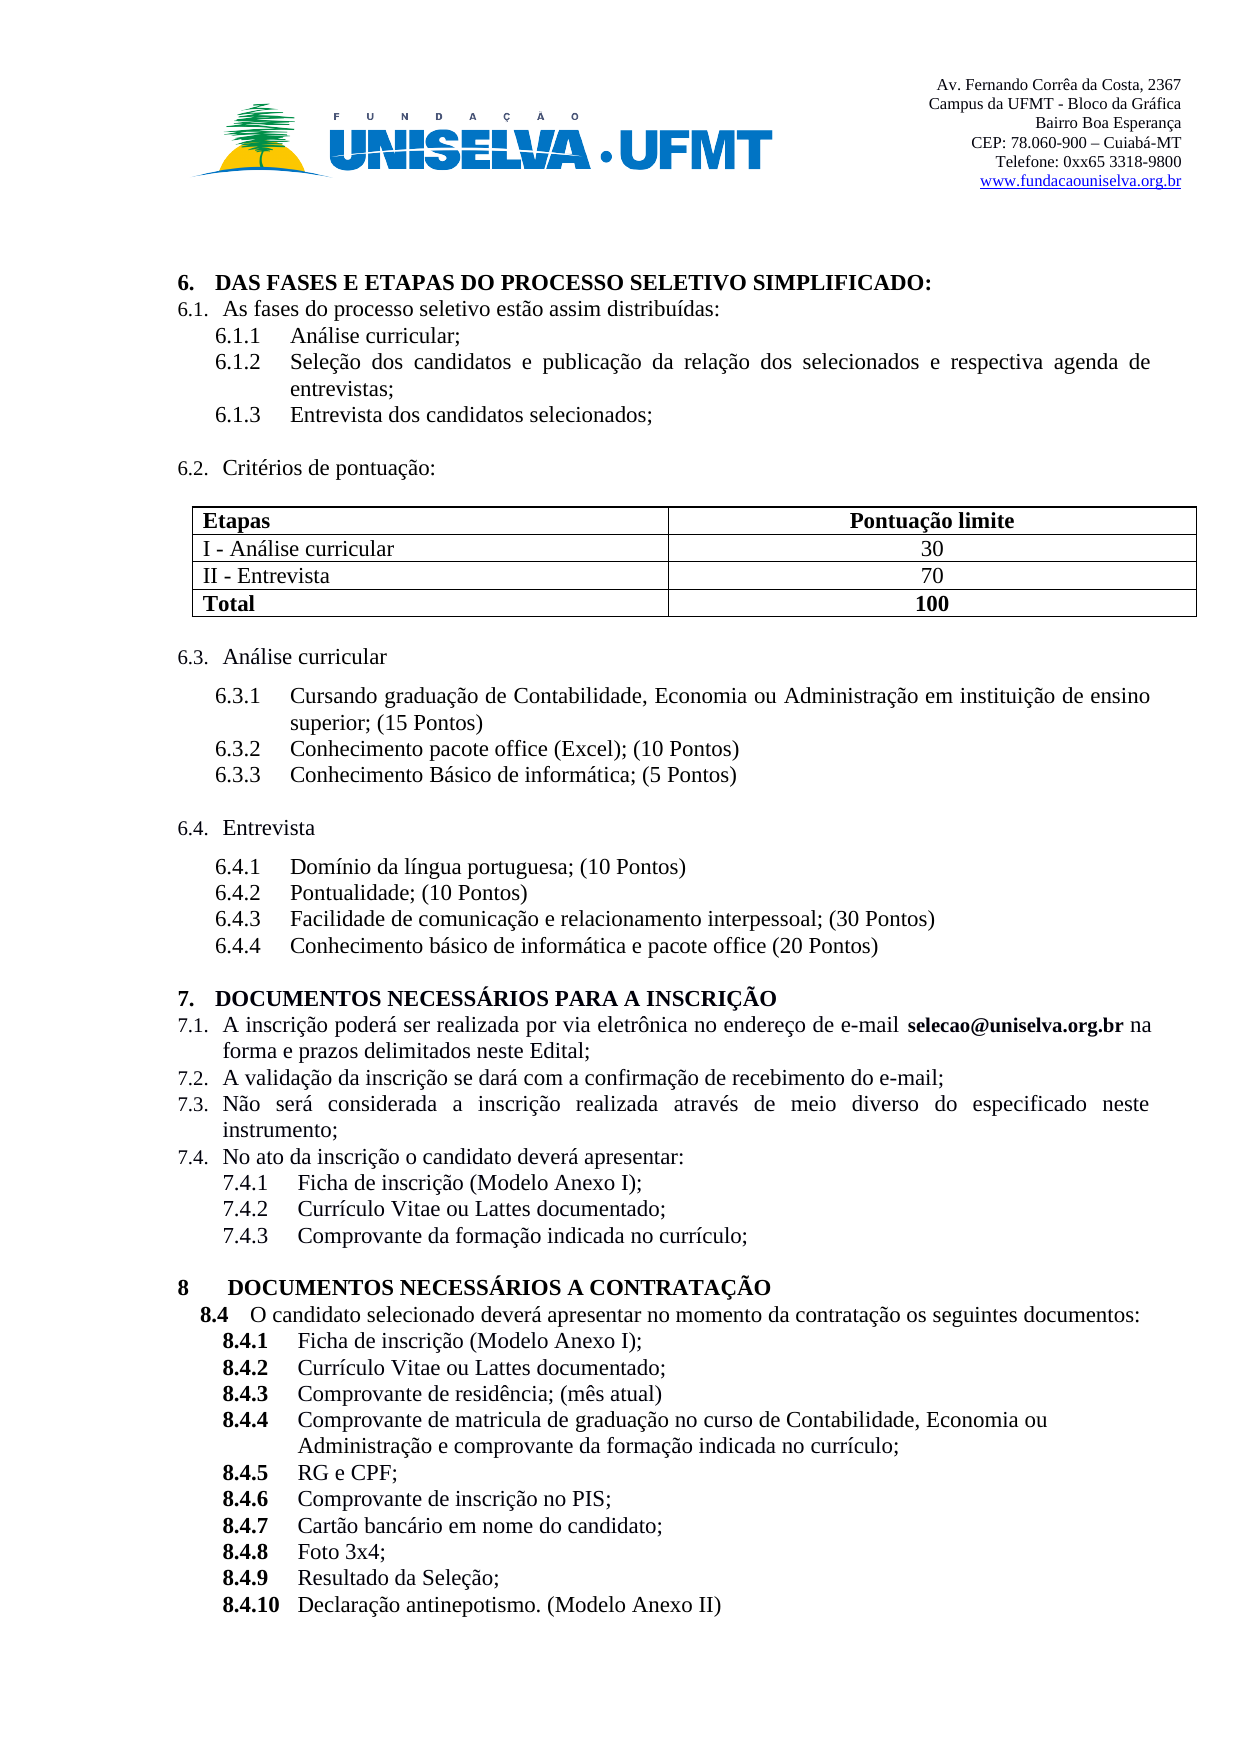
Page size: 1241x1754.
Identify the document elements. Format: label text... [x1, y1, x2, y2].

table_header Pontuação limite [669, 508, 1196, 534]
list DOCUMENTOS NECESSÁRIOS PARA A INSCRIÇÃO [177, 984, 1152, 1011]
list Conhecimento Básico de informática; (5 Pontos) [215, 761, 1152, 788]
list Cursando graduação de Contabilidade, Economia ou Administração em instituição de ensino superior; (15 Pontos) [215, 682, 1152, 735]
list DAS FASES E ETAPAS DO PROCESSO SELETIVO SIMPLIFICADO: [177, 269, 1152, 296]
list A inscrição poderá ser realizada por via eletrônica no endereço de e-mail selecao@uniselva.org.br na forma e prazos delimitados neste Edital; [177, 1011, 1152, 1064]
list Análise curricular; [215, 322, 1152, 348]
list Critérios de pontuação: [177, 454, 1152, 480]
table_cell 30 [669, 535, 1196, 561]
list Foto 3x4; [222, 1538, 1152, 1564]
list Cartão bancário em nome do candidato; [222, 1512, 1152, 1538]
list Comprovante de inscrição no PIS; [222, 1485, 1152, 1512]
list Não será considerada a inscrição realizada através de meio diverso do especificado neste instrumento; [177, 1090, 1152, 1143]
list A validação da inscrição se dará com a confirmação de recebimento do e-mail; [177, 1064, 1152, 1090]
list No ato da inscrição o candidato deverá apresentar: [177, 1143, 1152, 1169]
list DOCUMENTOS NECESSÁRIOS A CONTRATAÇÃO [177, 1274, 1152, 1301]
table_cell 70 [669, 562, 1196, 588]
list As fases do processo seletivo estão assim distribuídas: [177, 296, 1152, 322]
list Currículo Vitae ou Lattes documentado; [222, 1195, 1152, 1222]
list Domínio da língua portuguesa; (10 Pontos) [215, 853, 1152, 879]
table_cell II - Entrevista [193, 562, 668, 588]
table_cell Total [193, 590, 668, 616]
table_cell 100 [669, 590, 1196, 616]
list Ficha de inscrição (Modelo Anexo I); [222, 1169, 1152, 1195]
list Seleção dos candidatos e publicação da relação dos selecionados e respectiva agenda de entrevistas; [215, 348, 1152, 401]
list Facilidade de comunicação e relacionamento interpessoal; (30 Pontos) [215, 906, 1152, 932]
list Ficha de inscrição (Modelo Anexo I); [222, 1327, 1152, 1353]
list Resultado da Seleção; [222, 1564, 1152, 1591]
list Análise curricular [177, 643, 1152, 670]
list Pontualidade; (10 Pontos) [215, 879, 1152, 906]
list Entrevista [177, 814, 1152, 840]
list O candidato selecionado deverá apresentar no momento da contratação os seguintes documentos: [200, 1301, 1152, 1327]
list Entrevista dos candidatos selecionados; [215, 401, 1152, 427]
list Conhecimento pacote office (Excel); (10 Pontos) [215, 735, 1152, 761]
table_header Etapas [193, 508, 668, 534]
list RG e CPF; [222, 1459, 1152, 1485]
list Conhecimento básico de informática e pacote office (20 Pontos) [215, 932, 1152, 958]
list Currículo Vitae ou Lattes documentado; [222, 1353, 1152, 1380]
table_cell I - Análise curricular [193, 535, 668, 561]
list Declaração antinepotismo. (Modelo Anexo II) [222, 1591, 1152, 1617]
list Comprovante de residência; (mês atual) [222, 1380, 1152, 1406]
list Comprovante da formação indicada no currículo; [222, 1222, 1152, 1248]
list Comprovante de matricula de graduação no curso de Contabilidade, Economia ou Administração e comprovante da formação indicada no currículo; [222, 1406, 1152, 1459]
